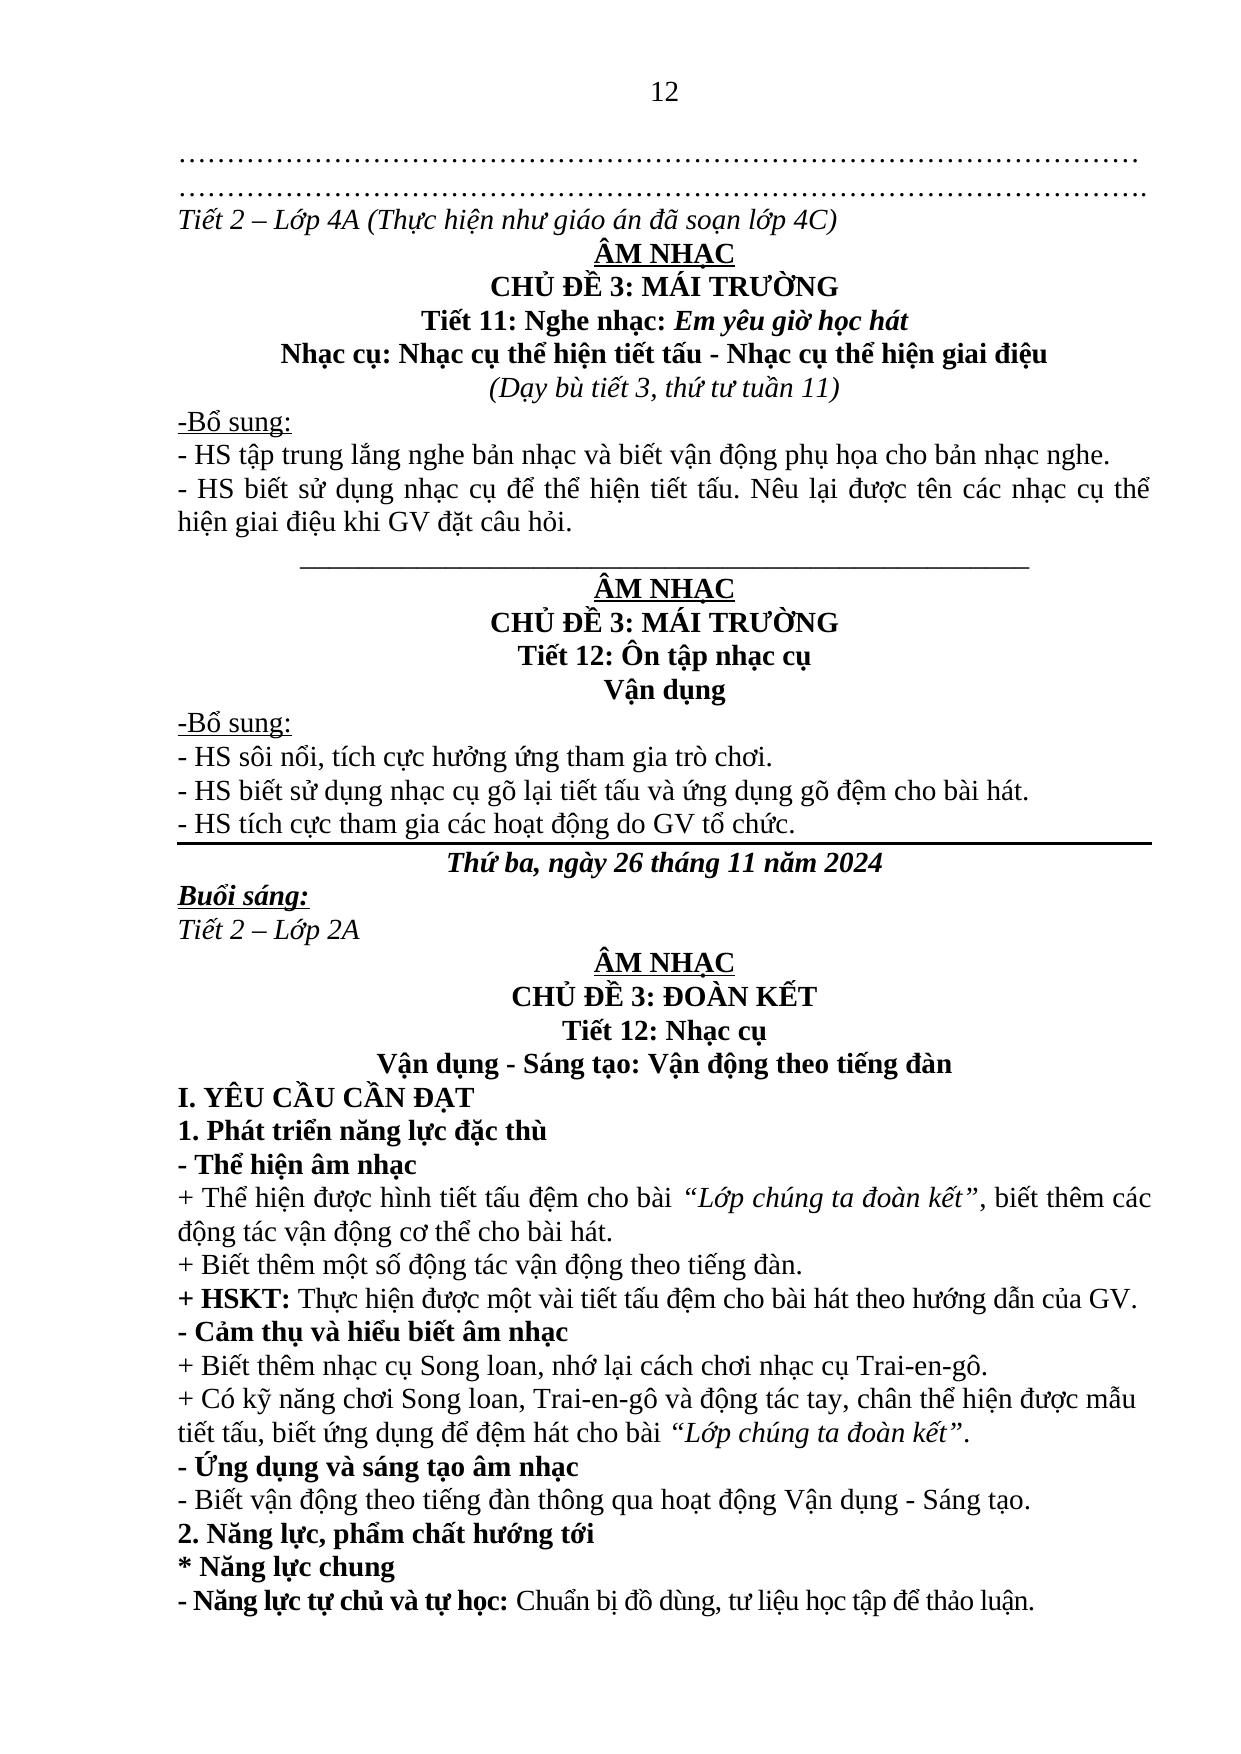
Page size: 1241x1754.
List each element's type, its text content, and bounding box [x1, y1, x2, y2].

text Tiết 2 – Lớp 2A [177, 912, 1152, 946]
text CHỦ ĐỀ 3: MÁI TRƯỜNG [177, 269, 1152, 303]
text ………………………………………………………………………………………………………………………………………………………………………………. [177, 135, 1152, 202]
text + Biết thêm nhạc cụ Song loan, nhớ lại cách chơi nhạc cụ Trai-en-gô. [177, 1348, 1152, 1382]
text Nhạc cụ: Nhạc cụ thể hiện tiết tấu - Nhạc cụ thể hiện giai điệu [177, 337, 1152, 370]
list - Năng lực tự chủ và tự học: Chuẩn bị đồ dùng, tư liệu học tập để thảo luận. [177, 1583, 1152, 1616]
text - Thể hiện âm nhạc [177, 1147, 1152, 1180]
text ÂM NHẠC [177, 236, 1152, 269]
text + Biết thêm một số động tác vận động theo tiếng đàn. [177, 1247, 1152, 1281]
text (Dạy bù tiết 3, thứ tư tuần 11) [177, 370, 1152, 404]
text - Ứng dụng và sáng tạo âm nhạc [177, 1449, 1152, 1482]
text ÂM NHẠC [177, 946, 1152, 979]
text Buổi sáng: [177, 878, 1152, 912]
text - HS biết sử dụng nhạc cụ gõ lại tiết tấu và ứng dụng gõ đệm cho bài hát. [177, 773, 1152, 806]
text + Có kỹ năng chơi Song loan, Trai-en-gô và động tác tay, chân thể hiện được mẫu [177, 1382, 1152, 1415]
text I. YÊU CẦU CẦN ĐẠT [177, 1080, 1152, 1113]
text - HS tích cực tham gia các hoạt động do GV tổ chức. [177, 806, 1152, 842]
text - Cảm thụ và hiểu biết âm nhạc [177, 1314, 1152, 1348]
text Tiết 12: Ôn tập nhạc cụ [177, 638, 1152, 672]
text 1. Phát triển năng lực đặc thù [177, 1113, 1152, 1147]
text -Bổ sung: [177, 706, 1152, 739]
text - HS biết sử dụng nhạc cụ để thể hiện tiết tấu. Nêu lại được tên các nhạc cụ thể hiện giai điệu khi GV đặt câu hỏi. [177, 471, 1152, 538]
text Thứ ba, ngày 26 tháng 11 năm 2024 [177, 845, 1152, 878]
text - HS tập trung lắng nghe bản nhạc và biết vận động phụ họa cho bản nhạc nghe. [177, 437, 1152, 471]
text * Năng lực chung [177, 1549, 1152, 1583]
text Tiết 12: Nhạc cụ [177, 1013, 1152, 1046]
text Tiết 11: Nghe nhạc: Em yêu giờ học hát [177, 303, 1152, 337]
text CHỦ ĐỀ 3: MÁI TRƯỜNG [177, 605, 1152, 638]
text - HS sôi nổi, tích cực hưởng ứng tham gia trò chơi. [177, 739, 1152, 773]
text tiết tấu, biết ứng dụng để đệm hát cho bài “Lớp chúng ta đoàn kết”. [177, 1415, 1152, 1449]
text - Biết vận động theo tiếng đàn thông qua hoạt động Vận dụng - Sáng tạo. [177, 1482, 1152, 1516]
text CHỦ ĐỀ 3: ĐOÀN KẾT [177, 979, 1152, 1013]
text __________________________________________________ [177, 538, 1152, 571]
text + Thể hiện được hình tiết tấu đệm cho bài “Lớp chúng ta đoàn kết”, biết thêm các động tác vận động cơ thể cho bài hát. [177, 1180, 1152, 1247]
text ÂM NHẠC [177, 571, 1152, 605]
text Vận dụng [177, 672, 1152, 706]
text -Bổ sung: [177, 404, 1152, 437]
text Tiết 2 – Lớp 4A (Thực hiện như giáo án đã soạn lớp 4C) [177, 202, 1152, 236]
text 2. Năng lực, phẩm chất hướng tới [177, 1516, 1152, 1549]
text Vận dụng - Sáng tạo: Vận động theo tiếng đàn [177, 1046, 1152, 1080]
text + HSKT: Thực hiện được một vài tiết tấu đệm cho bài hát theo hướng dẫn của GV. [177, 1281, 1152, 1314]
